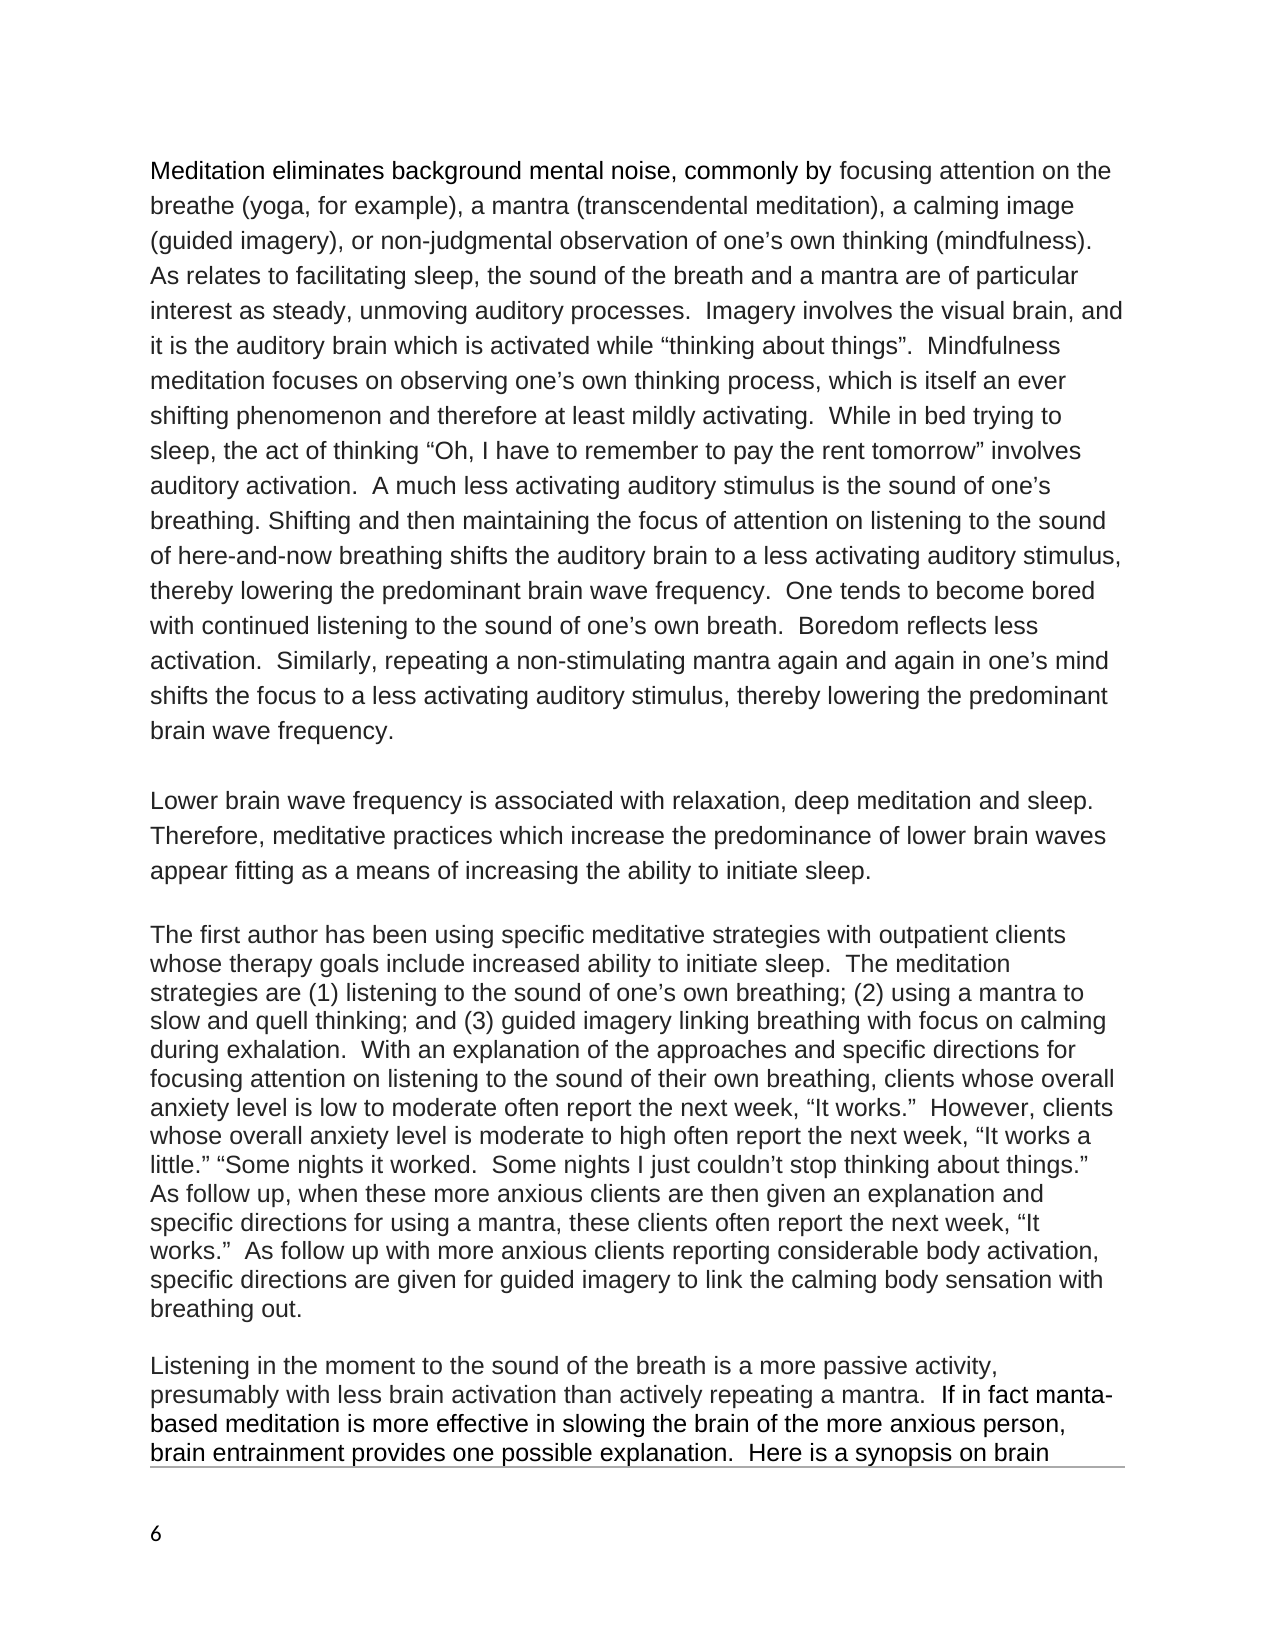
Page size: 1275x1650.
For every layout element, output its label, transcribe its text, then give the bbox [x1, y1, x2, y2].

text Lower brain wave frequency is associated with relaxation, deep meditation and sleep. Therefore, meditative practices which increase the predominance of lower brain waves appear fitting as a means of increasing the ability to initiate sleep. [150, 780, 1125, 885]
text Meditation eliminates background mental noise, commonly by focusing attention on the breathe (yoga, for example), a mantra (transcendental meditation), a calming image (guided imagery), or non-judgmental observation of one’s own thinking (mindfulness). As relates to facilitating sleep, the sound of the breath and a mantra are of particular interest as steady, unmoving auditory processes. Imagery involves the visual brain, and it is the auditory brain which is activated while “thinking about things”. Mindfulness meditation focuses on observing one’s own thinking process, which is itself an ever shifting phenomenon and therefore at least mildly activating. While in bed trying to sleep, the act of thinking “Oh, I have to remember to pay the rent tomorrow” involves auditory activation. A much less activating auditory stimulus is the sound of one’s breathing. Shifting and then maintaining the focus of attention on listening to the sound of here-and-now breathing shifts the auditory brain to a less activating auditory stimulus, thereby lowering the predominant brain wave frequency. One tends to become bored with continued listening to the sound of one’s own breath. Boredom reflects less activation. Similarly, repeating a non-stimulating mantra again and again in one’s mind shifts the focus to a less activating auditory stimulus, thereby lowering the predominant brain wave frequency. [150, 150, 1125, 745]
subtitle The first author has been using specific meditative strategies with outpatient clients whose therapy goals include increased ability to initiate sleep. The meditation strategies are (1) listening to the sound of one’s own breathing; (2) using a mantra to slow and quell thinking; and (3) guided imagery linking breathing with focus on calming during exhalation. With an explanation of the approaches and specific directions for focusing attention on listening to the sound of their own breathing, clients whose overall anxiety level is low to moderate often report the next week, “It works.” However, clients whose overall anxiety level is moderate to high often report the next week, “It works a little.” “Some nights it worked. Some nights I just couldn’t stop thinking about things.” As follow up, when these more anxious clients are then given an explanation and specific directions for using a mantra, these clients often report the next week, “It works.” As follow up with more anxious clients reporting considerable body activation, specific directions are given for guided imagery to link the calming body sensation with breathing out. [150, 920, 1125, 1322]
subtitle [150, 1351, 1125, 1466]
